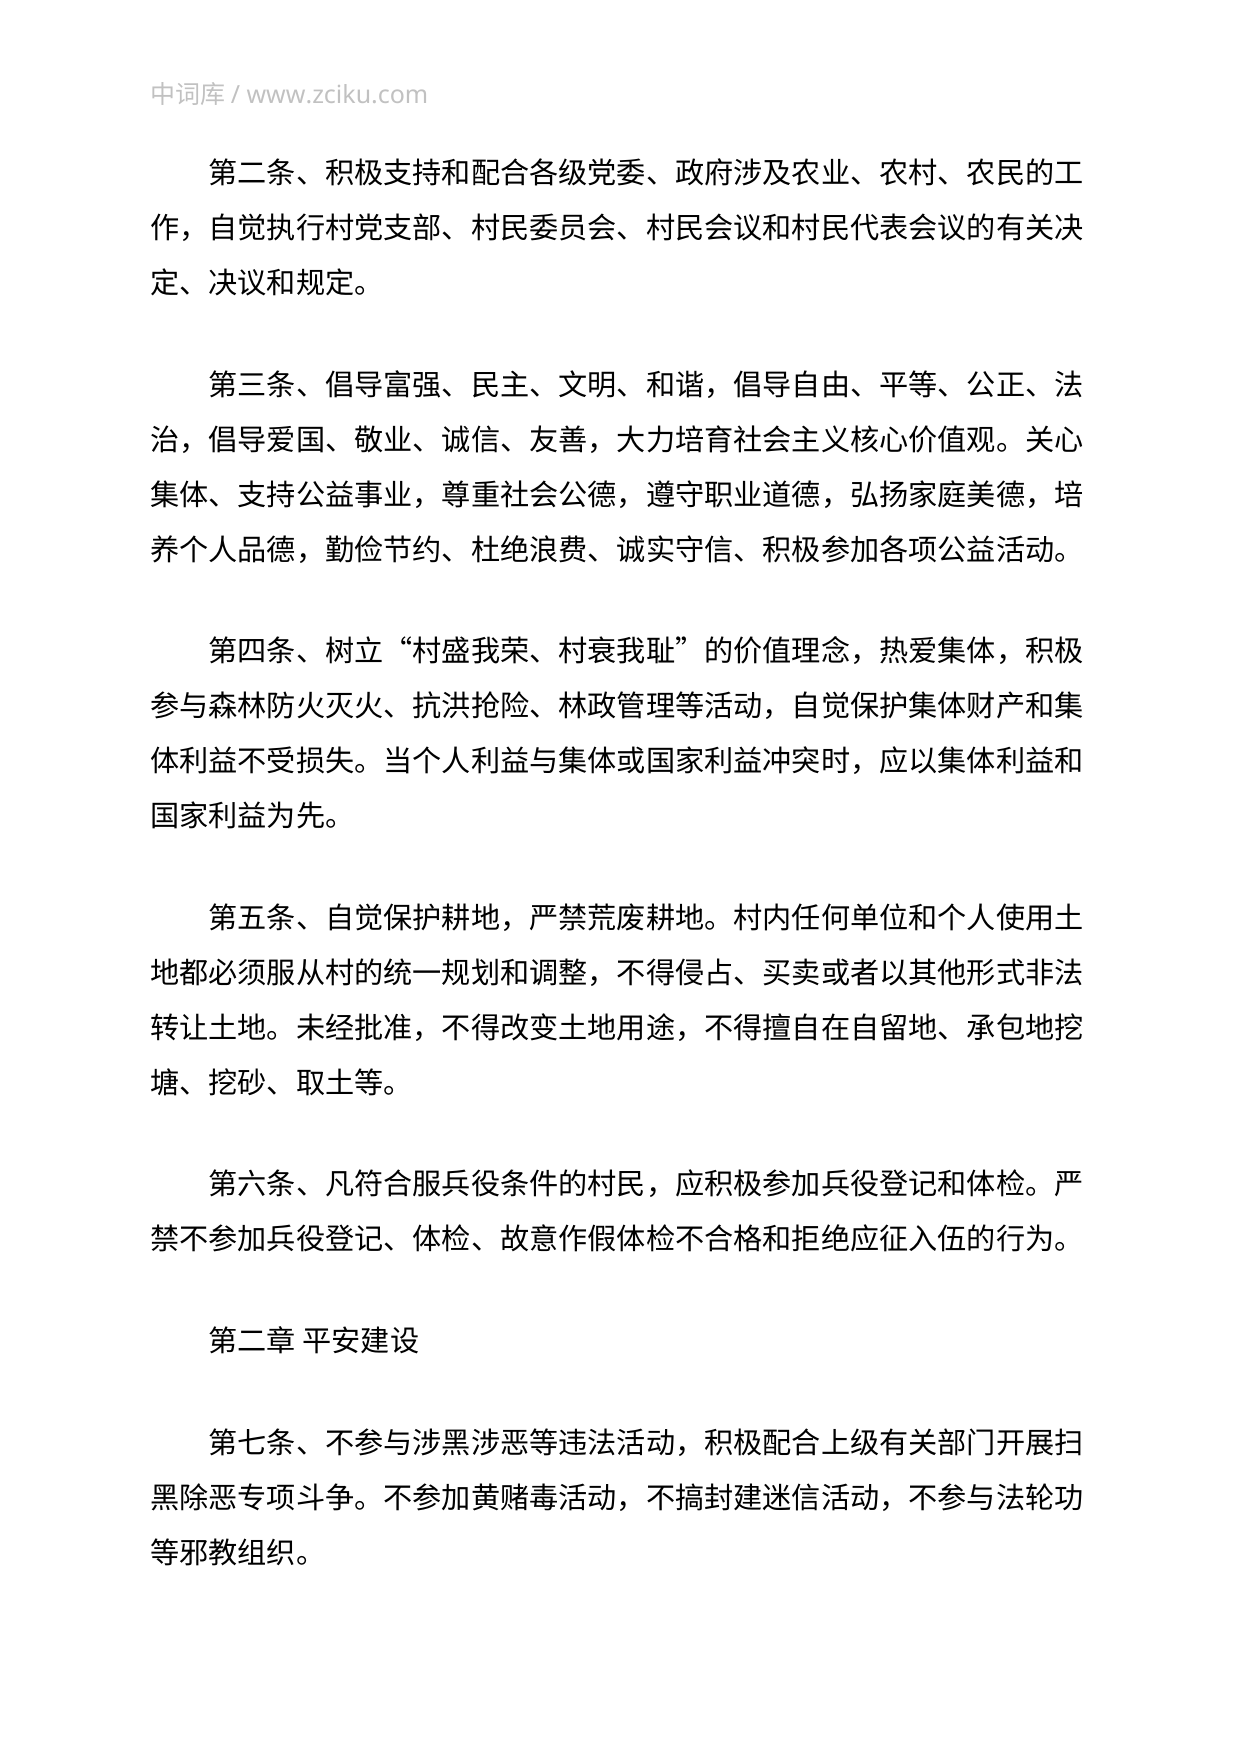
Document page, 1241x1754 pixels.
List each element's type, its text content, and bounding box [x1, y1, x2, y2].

text 第五条、自觉保护耕地，严禁荒废耕地。村内任何单位和个人使用土地都必须服从村的统一规划和调整，不得侵占、买卖或者以其他形式非法转让土地。未经批准，不得改变土地用途，不得擅自在自留地、承包地挖塘、挖砂、取土等。 [150, 894, 1090, 1101]
text 第六条、凡符合服兵役条件的村民，应积极参加兵役登记和体检。严禁不参加兵役登记、体检、故意作假体检不合格和拒绝应征入伍的行为。 [150, 1161, 1090, 1258]
text 第二章 平安建设 [150, 1318, 1090, 1360]
text 第二条、积极支持和配合各级党委、政府涉及农业、农村、农民的工作，自觉执行村党支部、村民委员会、村民会议和村民代表会议的有关决定、决议和规定。 [150, 150, 1090, 302]
text 第四条、树立“村盛我荣、村衰我耻”的价值理念，热爱集体，积极参与森林防火灭火、抗洪抢险、林政管理等活动，自觉保护集体财产和集体利益不受损失。当个人利益与集体或国家利益冲突时，应以集体利益和国家利益为先。 [150, 628, 1090, 835]
text 第七条、不参与涉黑涉恶等违法活动，积极配合上级有关部门开展扫黑除恶专项斗争。不参加黄赌毒活动，不搞封建迷信活动，不参与法轮功等邪教组织。 [150, 1419, 1090, 1571]
text 第三条、倡导富强、民主、文明、和谐，倡导自由、平等、公正、法治，倡导爱国、敬业、诚信、友善，大力培育社会主义核心价值观。关心集体、支持公益事业，尊重社会公德，遵守职业道德，弘扬家庭美德，培养个人品德，勤俭节约、杜绝浪费、诚实守信、积极参加各项公益活动。 [150, 362, 1090, 568]
